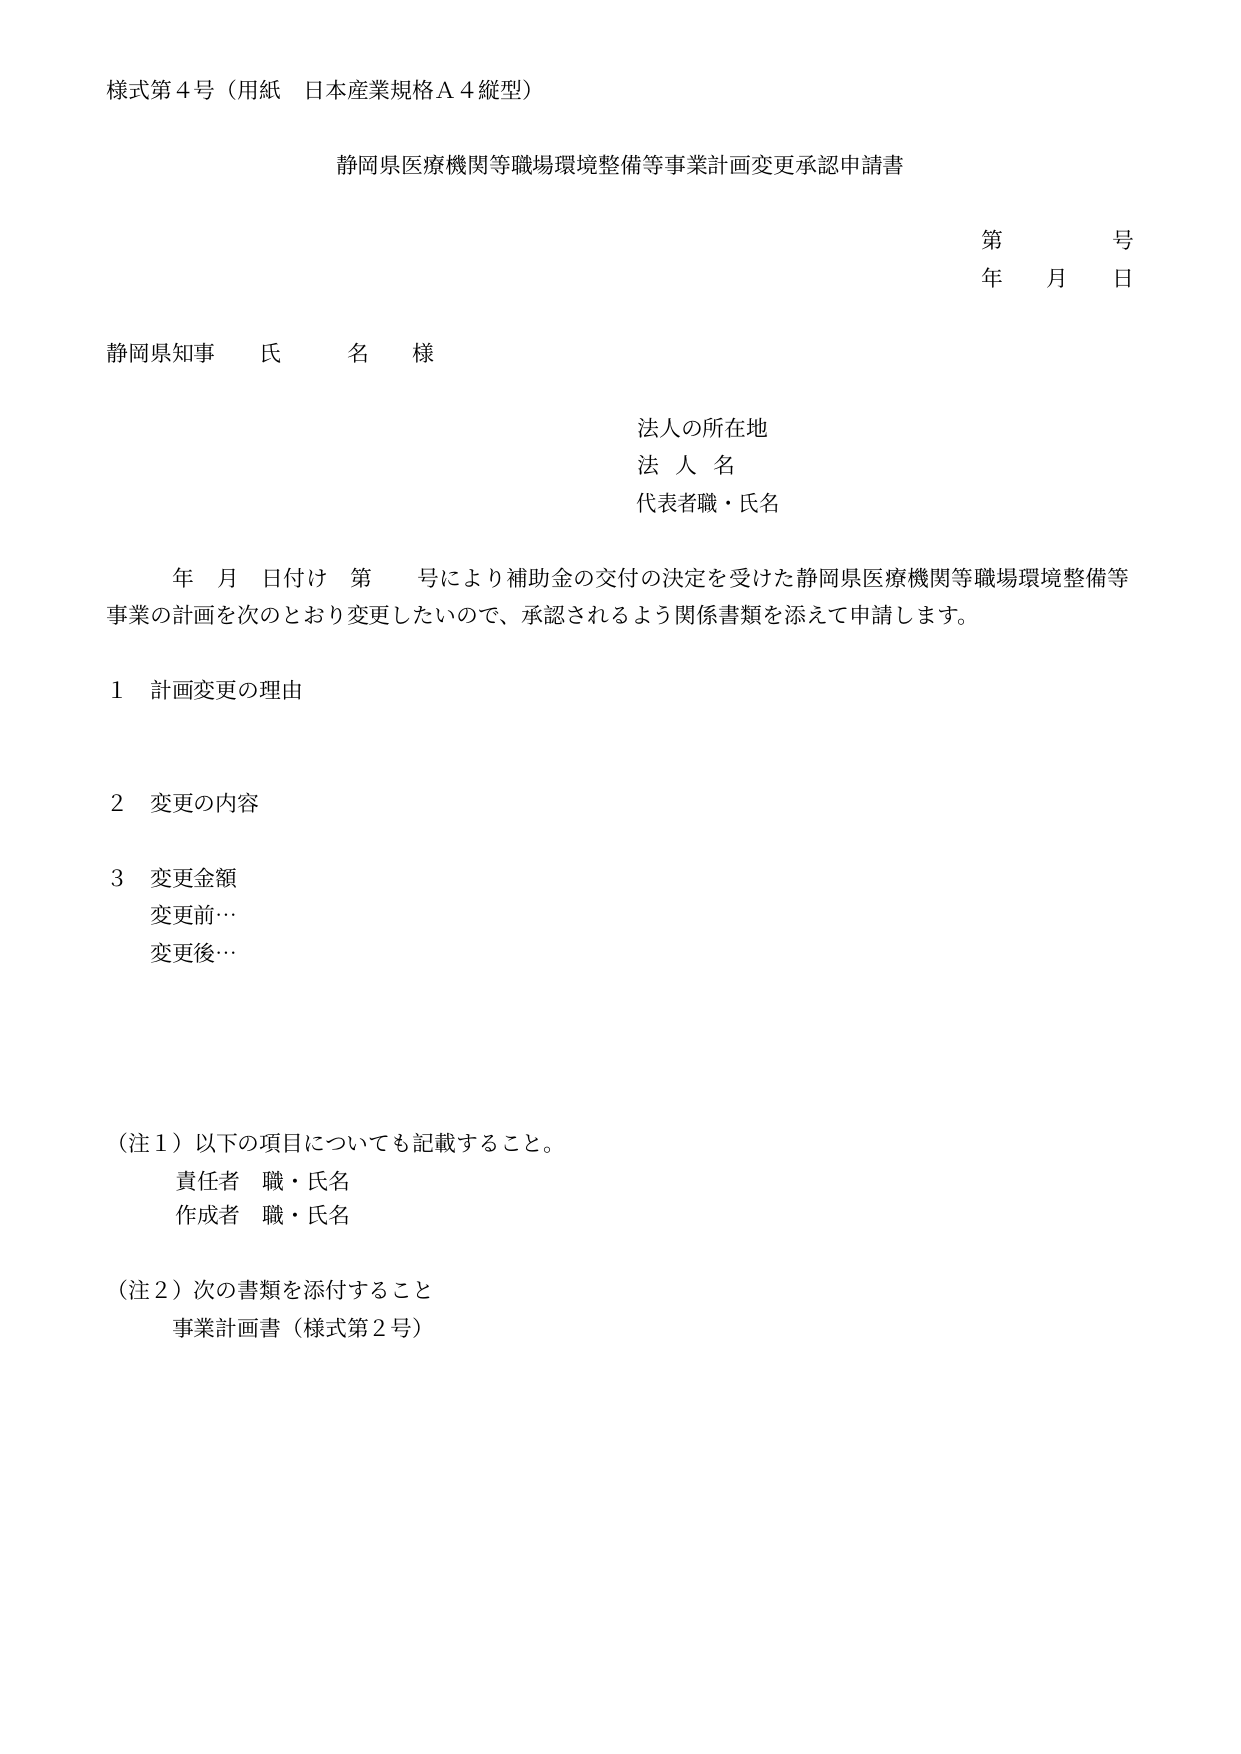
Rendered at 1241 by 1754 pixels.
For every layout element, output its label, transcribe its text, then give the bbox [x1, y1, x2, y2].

text 年 月 日付け 第 号により補助金の交付の決定を受けた静岡県医療機関等職場環境整備等事業の計画を次のとおり変更したいので、承認されるよう関係書類を添えて申請します。 [106, 558, 1134, 633]
text １ 計画変更の理由 [106, 670, 1134, 708]
text 事業計画書（様式第２号） [106, 1308, 1134, 1345]
text ３ 変更金額 [106, 858, 1134, 895]
text 変更前… [106, 895, 1134, 933]
text 責任者 職・氏名 [106, 1158, 1134, 1195]
text 静岡県知事 氏 名 様 [106, 333, 1134, 370]
text 代表者職・氏名 [596, 483, 1134, 520]
text （注２）次の書類を添付すること [106, 1270, 1134, 1308]
text 様式第４号（用紙 日本産業規格Ａ４縦型） [106, 70, 1134, 108]
text 静岡県医療機関等職場環境整備等事業計画変更承認申請書 [106, 145, 1134, 183]
text 法人の所在地 [596, 408, 1134, 445]
text 年 月 日 [106, 258, 1134, 295]
text （注１）以下の項目についても記載すること。 [63, 1120, 1134, 1158]
text 変更後… [106, 933, 1134, 970]
text 法人名 [596, 445, 1134, 483]
text 作成者 職・氏名 [106, 1195, 1134, 1233]
text 第 号 [106, 220, 1134, 258]
text ２ 変更の内容 [106, 783, 1134, 820]
